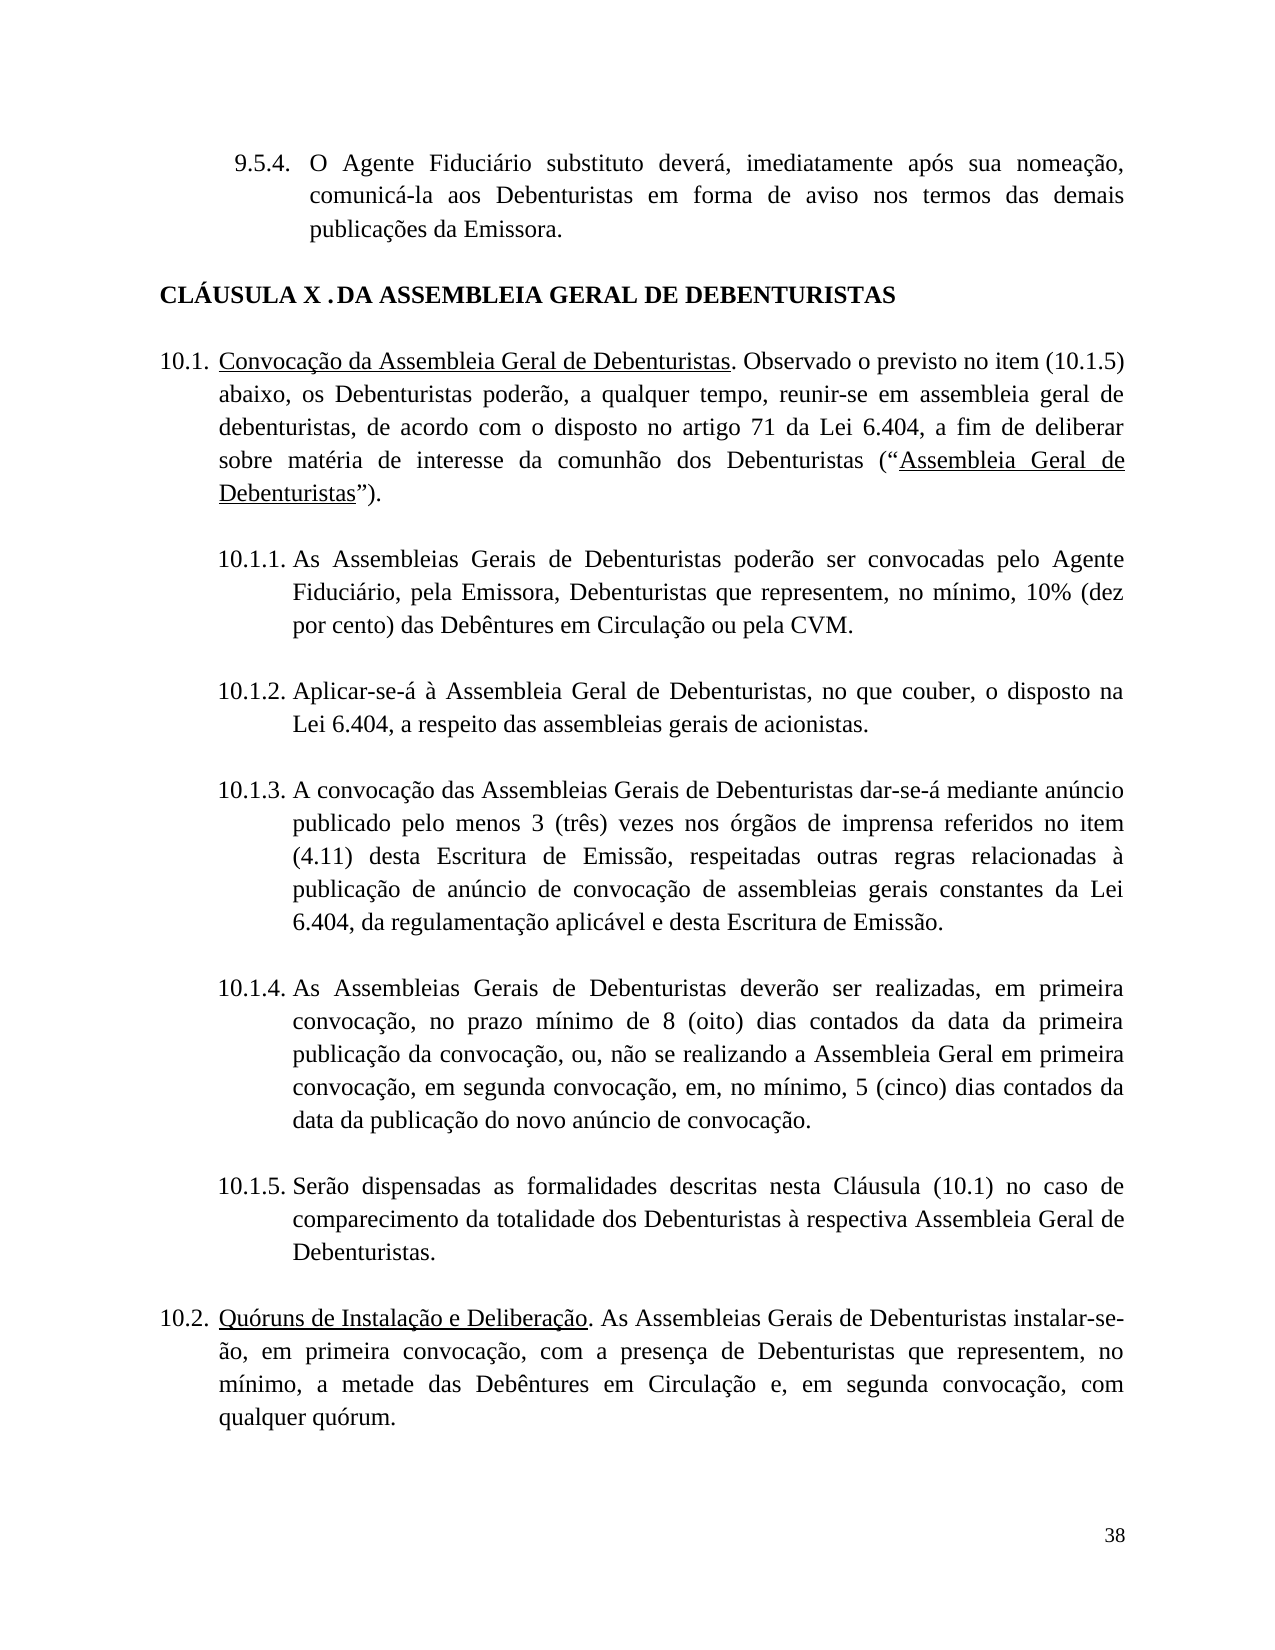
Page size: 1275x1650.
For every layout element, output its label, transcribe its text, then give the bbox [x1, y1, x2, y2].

list As Assembleias Gerais de Debenturistas poderão ser convocadas pelo Agente Fiduciário, pela Emissora, Debenturistas que representem, no mínimo, 10% (dez por cento) das Debêntures em Circulação ou pela CVM. [217, 544, 1125, 639]
list O Agente Fiduciário substituto deverá, imediatamente após sua nomeação, comunicá-la aos Debenturistas em forma de aviso nos termos das demais publicações da Emissora. [234, 148, 1125, 242]
list Serão dispensadas as formalidades descritas nesta Cláusula (10.1) no caso de comparecimento da totalidade dos Debenturistas à respectiva Assembleia Geral de Debenturistas. [217, 1171, 1125, 1266]
list As Assembleias Gerais de Debenturistas deverão ser realizadas, em primeira convocação, no prazo mínimo de 8 (oito) dias contados da data da primeira publicação da convocação, ou, não se realizando a Assembleia Geral em primeira convocação, em segunda convocação, em, no mínimo, 5 (cinco) dias contados da data da publicação do novo anúncio de convocação. [217, 973, 1125, 1134]
list A convocação das Assembleias Gerais de Debenturistas dar-se-á mediante anúncio publicado pelo menos 3 (três) vezes nos órgãos de imprensa referidos no item (4.11) desta Escritura de Emissão, respeitadas outras regras relacionadas à publicação de anúncio de convocação de assembleias gerais constantes da Lei 6.404, da regulamentação aplicável e desta Escritura de Emissão. [217, 775, 1125, 936]
list Convocação da Assembleia Geral de Debenturistas. Observado o previsto no item (10.1.5) abaixo, os Debenturistas poderão, a qualquer tempo, reunir-se em assembleia geral de debenturistas, de acordo com o disposto no artigo 71 da Lei 6.404, a fim de deliberar sobre matéria de interesse da comunhão dos Debenturistas (“Assembleia Geral de Debenturistas”). [159, 346, 1125, 507]
subtitle DA ASSEMBLEIA GERAL DE DEBENTURISTAS [159, 280, 1125, 308]
list Aplicar-se-á à Assembleia Geral de Debenturistas, no que couber, o disposto na Lei 6.404, a respeito das assembleias gerais de acionistas. [217, 676, 1125, 738]
list Quóruns de Instalação e Deliberação. As Assembleias Gerais de Debenturistas instalar-se-ão, em primeira convocação, com a presença de Debenturistas que representem, no mínimo, a metade das Debêntures em Circulação e, em segunda convocação, com qualquer quórum. [159, 1303, 1125, 1431]
